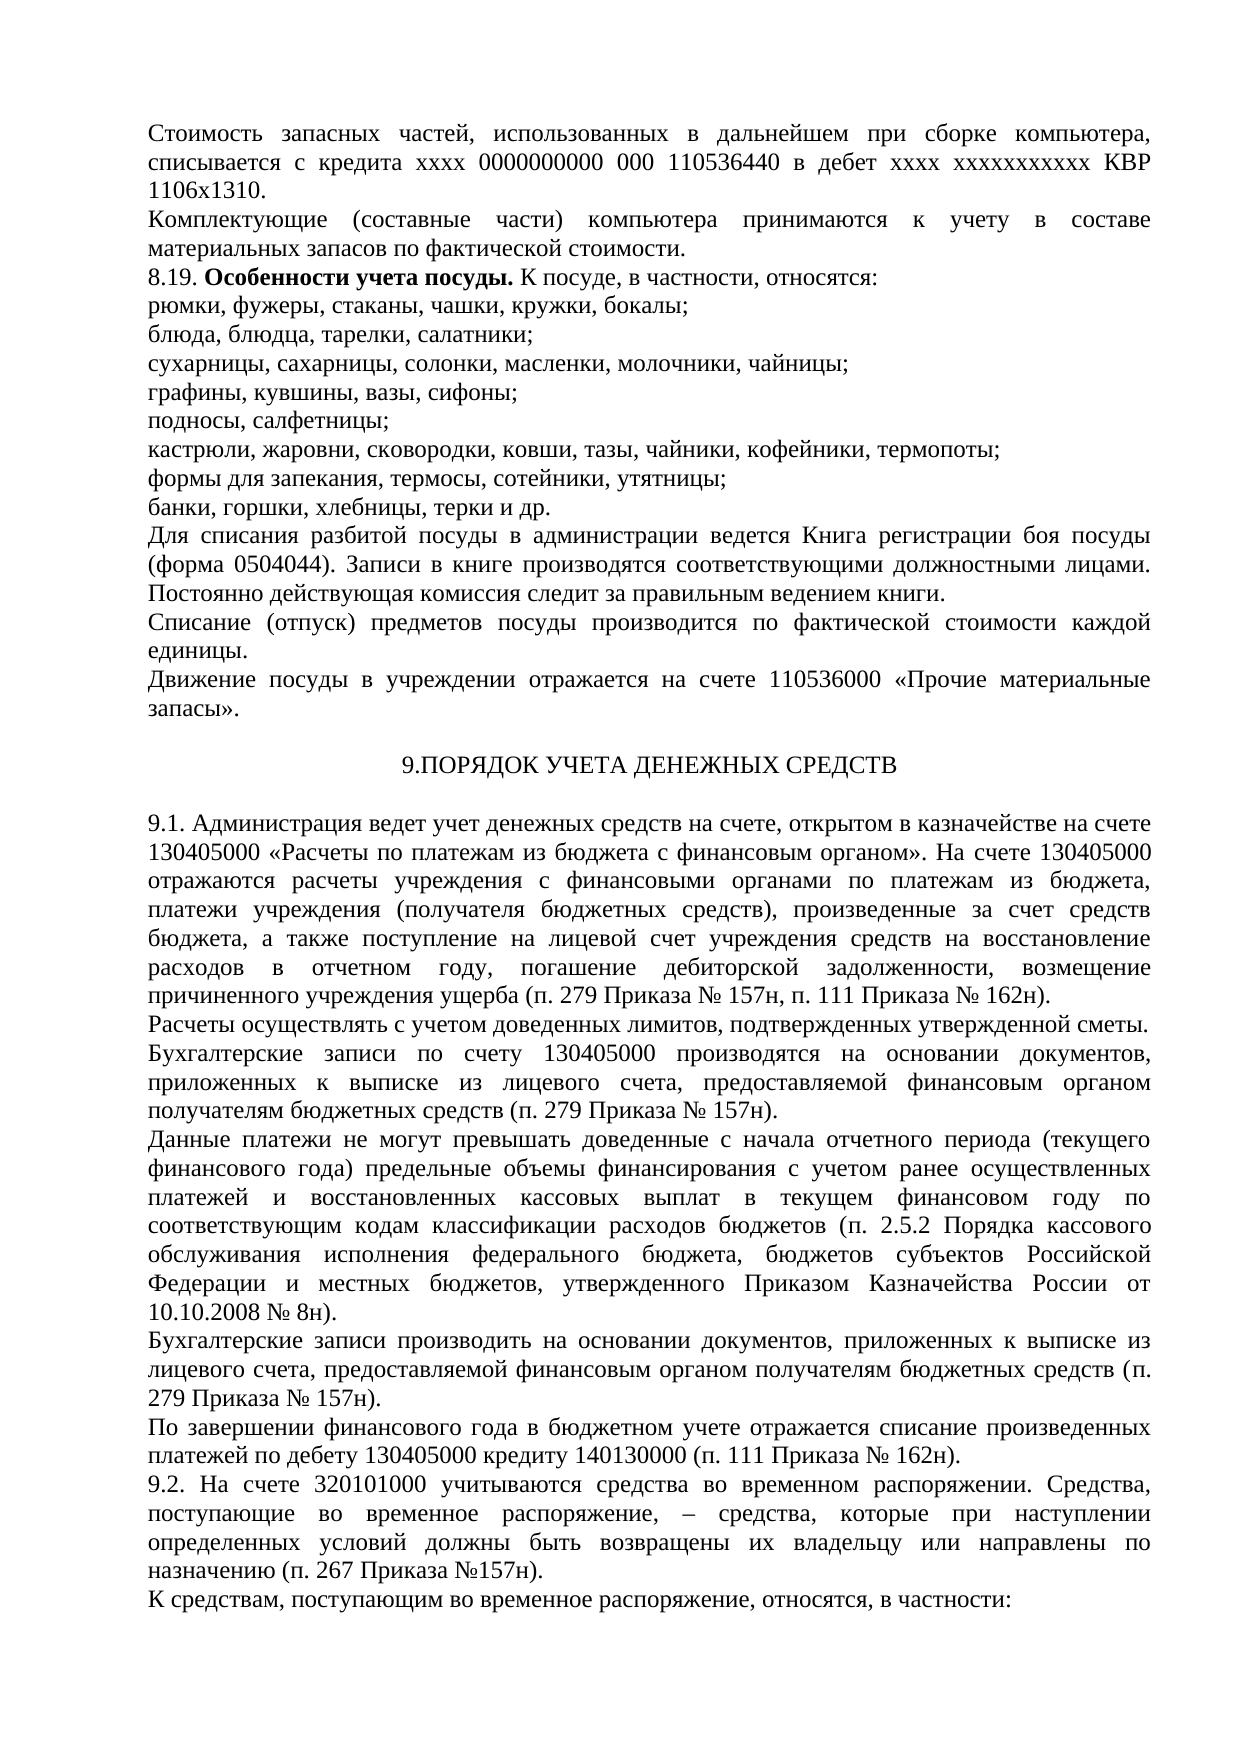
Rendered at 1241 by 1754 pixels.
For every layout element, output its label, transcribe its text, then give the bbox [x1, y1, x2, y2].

text Бухгалтерские записи по счету 130405000 производятся на основании документов, приложенных к выписке из лицевого счета, предоставляемой финансовым органом получателям бюджетных средств (п. 279 Приказа № 157н). [148, 1038, 1152, 1124]
text К средствам, поступающим во временное распоряжение, относятся, в частности: [148, 1584, 1152, 1613]
text Данные платежи не могут превышать доведенные с начала отчетного периода (текущего финансового года) предельные объемы финансирования с учетом ранее осуществленных платежей и восстановленных кассовых выплат в текущем финансовом году по соответствующим кодам классификации расходов бюджетов (п. 2.5.2 Порядка кассового обслуживания исполнения федерального бюджета, бюджетов субъектов Российской Федерации и местных бюджетов, утвержденного Приказом Казначейства России от 10.10.2008 № 8н). [148, 1124, 1152, 1326]
text Комплектующие (составные части) компьютера принимаются к учету в составе материальных запасов по фактической стоимости. [148, 204, 1152, 262]
text кастрюли, жаровни, сковородки, ковши, тазы, чайники, кофейники, термопоты; [148, 434, 1152, 463]
text формы для запекания, термосы, сотейники, утятницы; [148, 463, 1152, 492]
text 9.2. На счете 320101000 учитываются средства во временном распоряжении. Средства, поступающие во временное распоряжение, – средства, которые при наступлении определенных условий должны быть возвращены их владельцу или направлены по назначению (п. 267 Приказа №157н). [148, 1469, 1152, 1584]
text 8.19. Особенности учета посуды. К посуде, в частности, относятся: [148, 262, 1152, 291]
text сухарницы, сахарницы, солонки, масленки, молочники, чайницы; [148, 348, 1152, 377]
text Бухгалтерские записи производить на основании документов, приложенных к выписке из лицевого счета, предоставляемой финансовым органом получателям бюджетных средств (п. 279 Приказа № 157н). [148, 1326, 1152, 1412]
text рюмки, фужеры, стаканы, чашки, кружки, бокалы; [148, 291, 1152, 319]
text Расчеты осуществлять с учетом доведенных лимитов, подтвержденных утвержденной сметы. [148, 1009, 1152, 1038]
text 9.1. Администрация ведет учет денежных средств на счете, открытом в казначействе на счете 130405000 «Расчеты по платежам из бюджета с финансовым органом». На счете 130405000 отражаются расчеты учреждения с финансовыми органами по платежам из бюджета, платежи учреждения (получателя бюджетных средств), произведенные за счет средств бюджета, а также поступление на лицевой счет учреждения средств на восстановление расходов в отчетном году, погашение дебиторской задолженности, возмещение причиненного учреждения ущерба (п. 279 Приказа № 157н, п. 111 Приказа № 162н). [148, 808, 1152, 1009]
text подносы, салфетницы; [148, 406, 1152, 434]
text Движение посуды в учреждении отражается на счете 110536000 «Прочие материальные запасы». [148, 664, 1152, 722]
text Для списания разбитой посуды в администрации ведется Книга регистрации боя посуды (форма 0504044). Записи в книге производятся соответствующими должностными лицами. Постоянно действующая комиссия следит за правильным ведением книги. [148, 521, 1152, 607]
text графины, кувшины, вазы, сифоны; [148, 377, 1152, 406]
text По завершении финансового года в бюджетном учете отражается списание произведенных платежей по дебету 130405000 кредиту 140130000 (п. 111 Приказа № 162н). [148, 1412, 1152, 1469]
text Списание (отпуск) предметов посуды производится по фактической стоимости каждой единицы. [148, 607, 1152, 664]
text 9.ПОРЯДОК УЧЕТА ДЕНЕЖНЫХ СРЕДСТВ [148, 751, 1152, 779]
text Стоимость запасных частей, использованных в дальнейшем при сборке компьютера, списывается с кредита хххх 0000000000 000 110536440 в дебет хххх ххххххххххх КВР 1106х1310. [148, 118, 1152, 204]
text блюда, блюдца, тарелки, салатники; [148, 319, 1152, 348]
text банки, горшки, хлебницы, терки и др. [148, 492, 1152, 521]
